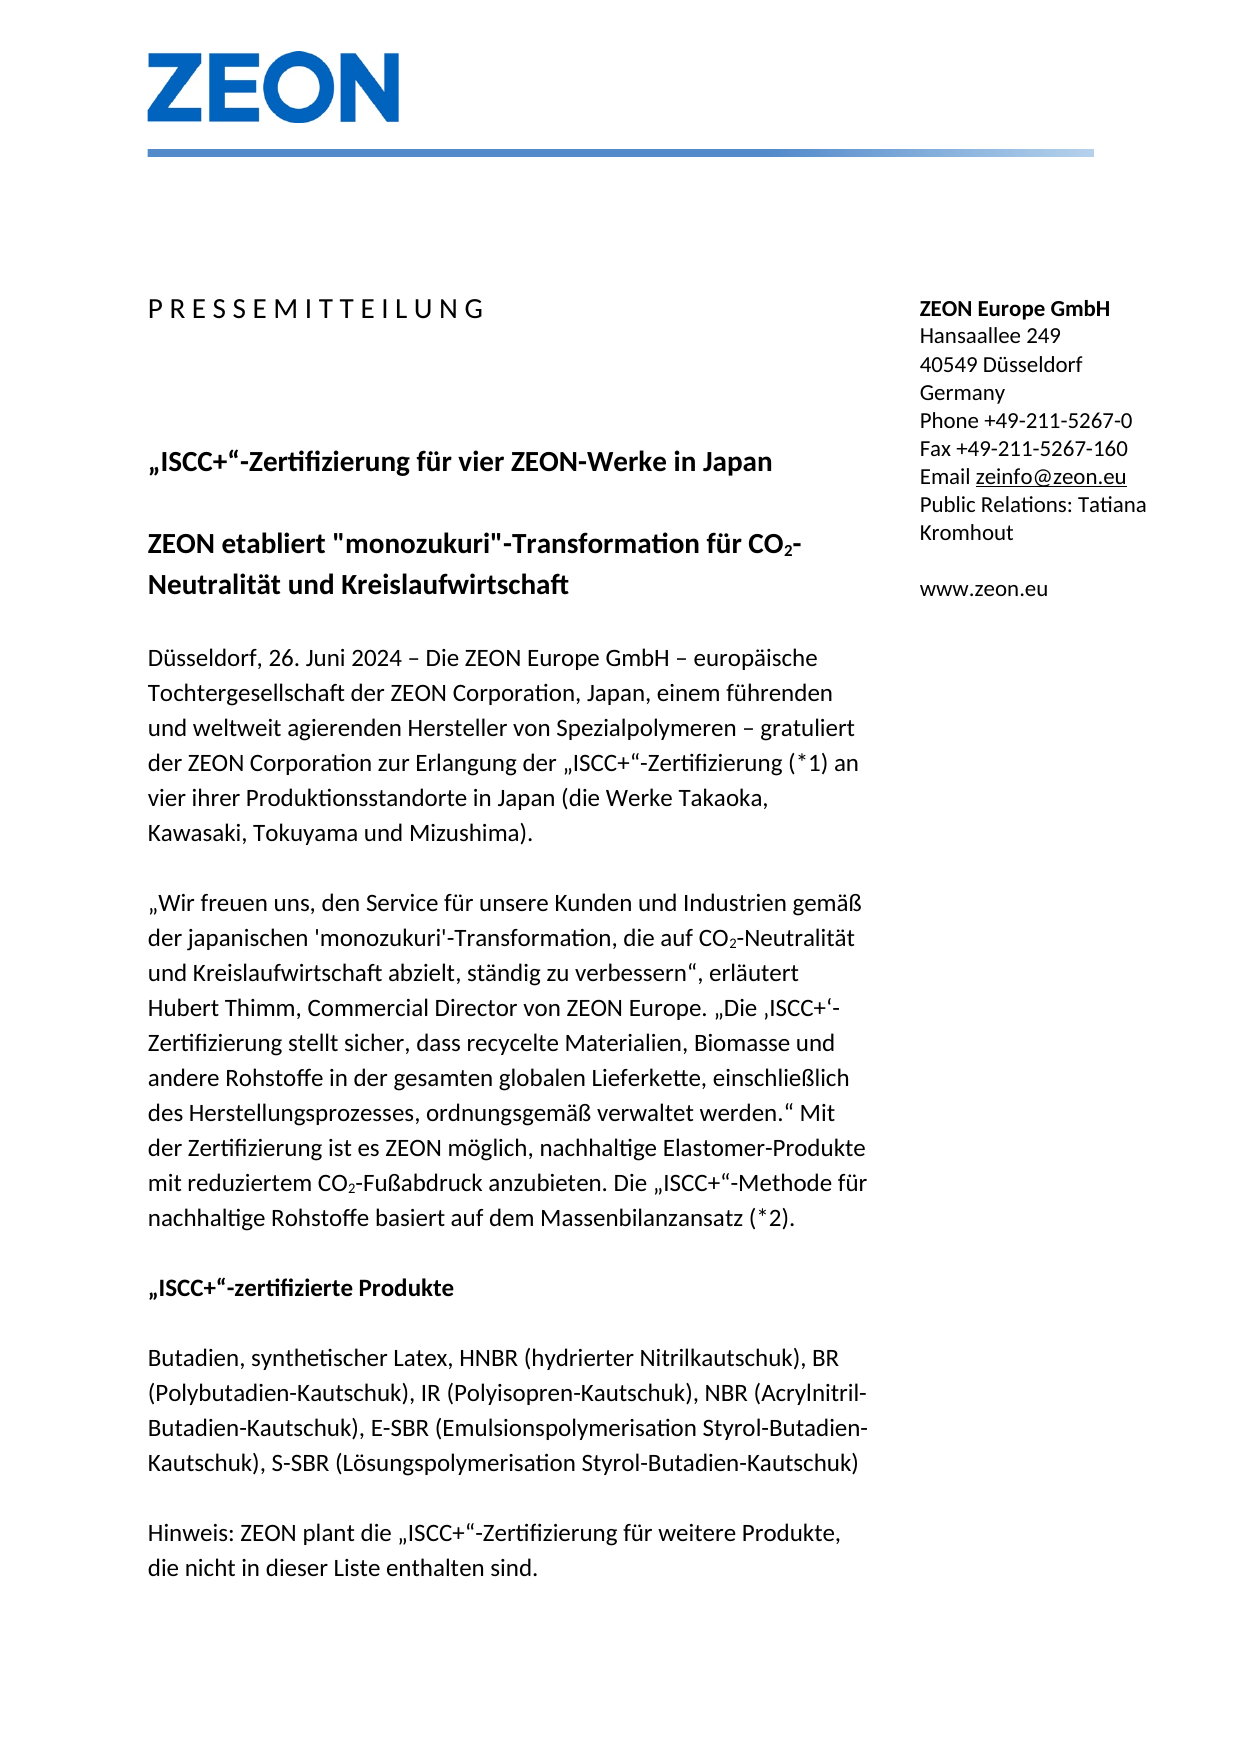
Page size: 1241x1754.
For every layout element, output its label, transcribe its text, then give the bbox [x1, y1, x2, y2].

text Hinweis: ZEON plant die „ISCC+“-Zertifizierung für weitere Produkte, die nicht in dieser Liste enthalten sind. [148, 1517, 872, 1582]
text Butadien, synthetischer Latex, HNBR (hydrierter Nitrilkautschuk), BR (Polybutadien-Kautschuk), IR (Polyisopren-Kautschuk), NBR (Acrylnitril-Butadien-Kautschuk), E-SBR (Emulsionspolymerisation Styrol-Butadien-Kautschuk), S-SBR (Lösungspolymerisation Styrol-Butadien-Kautschuk) [148, 1342, 872, 1477]
text „ISCC+“-Zertifizierung für vier ZEON-Werke in Japan [148, 443, 872, 479]
text ZEON etabliert "monozukuri"-Transformation für CO2-Neutralität und Kreislaufwirtschaft [148, 525, 872, 602]
text „Wir freuen uns, den Service für unsere Kunden und Industrien gemäß der japanischen 'monozukuri'-Transformation, die auf CO2-Neutralität und Kreislaufwirtschaft abzielt, ständig zu verbessern“, erläutert Hubert Thimm, Commercial Director von ZEON Europe. „Die ‚ISCC+‘-Zertifizierung stellt sicher, dass recycelte Materialien, Biomasse und andere Rohstoffe in der gesamten globalen Lieferkette, einschließlich des Herstellungsprozesses, ordnungsgemäß verwaltet werden.“ Mit der Zertifizierung ist es ZEON möglich, nachhaltige Elastomer-Produkte mit reduziertem CO2-Fußabdruck anzubieten. Die „ISCC+“-Methode für nachhaltige Rohstoffe basiert auf dem Massenbilanzansatz (*2). [148, 887, 872, 1232]
text Düsseldorf, 26. Juni 2024 – Die ZEON Europe GmbH – europäische Tochtergesellschaft der ZEON Corporation, Japan, einem führenden und weltweit agierenden Hersteller von Spezialpolymeren – gratuliert der ZEON Corporation zur Erlangung der „ISCC+“-Zertifizierung (*1) an vier ihrer Produktionsstandorte in Japan (die Werke Takaoka, Kawasaki, Tokuyama und Mizushima). [148, 642, 872, 847]
text P R E S S E M I T T E I L U N G [148, 290, 872, 326]
picture [147, 51, 399, 123]
text „ISCC+“-zertifizierte Produkte [148, 1272, 872, 1302]
